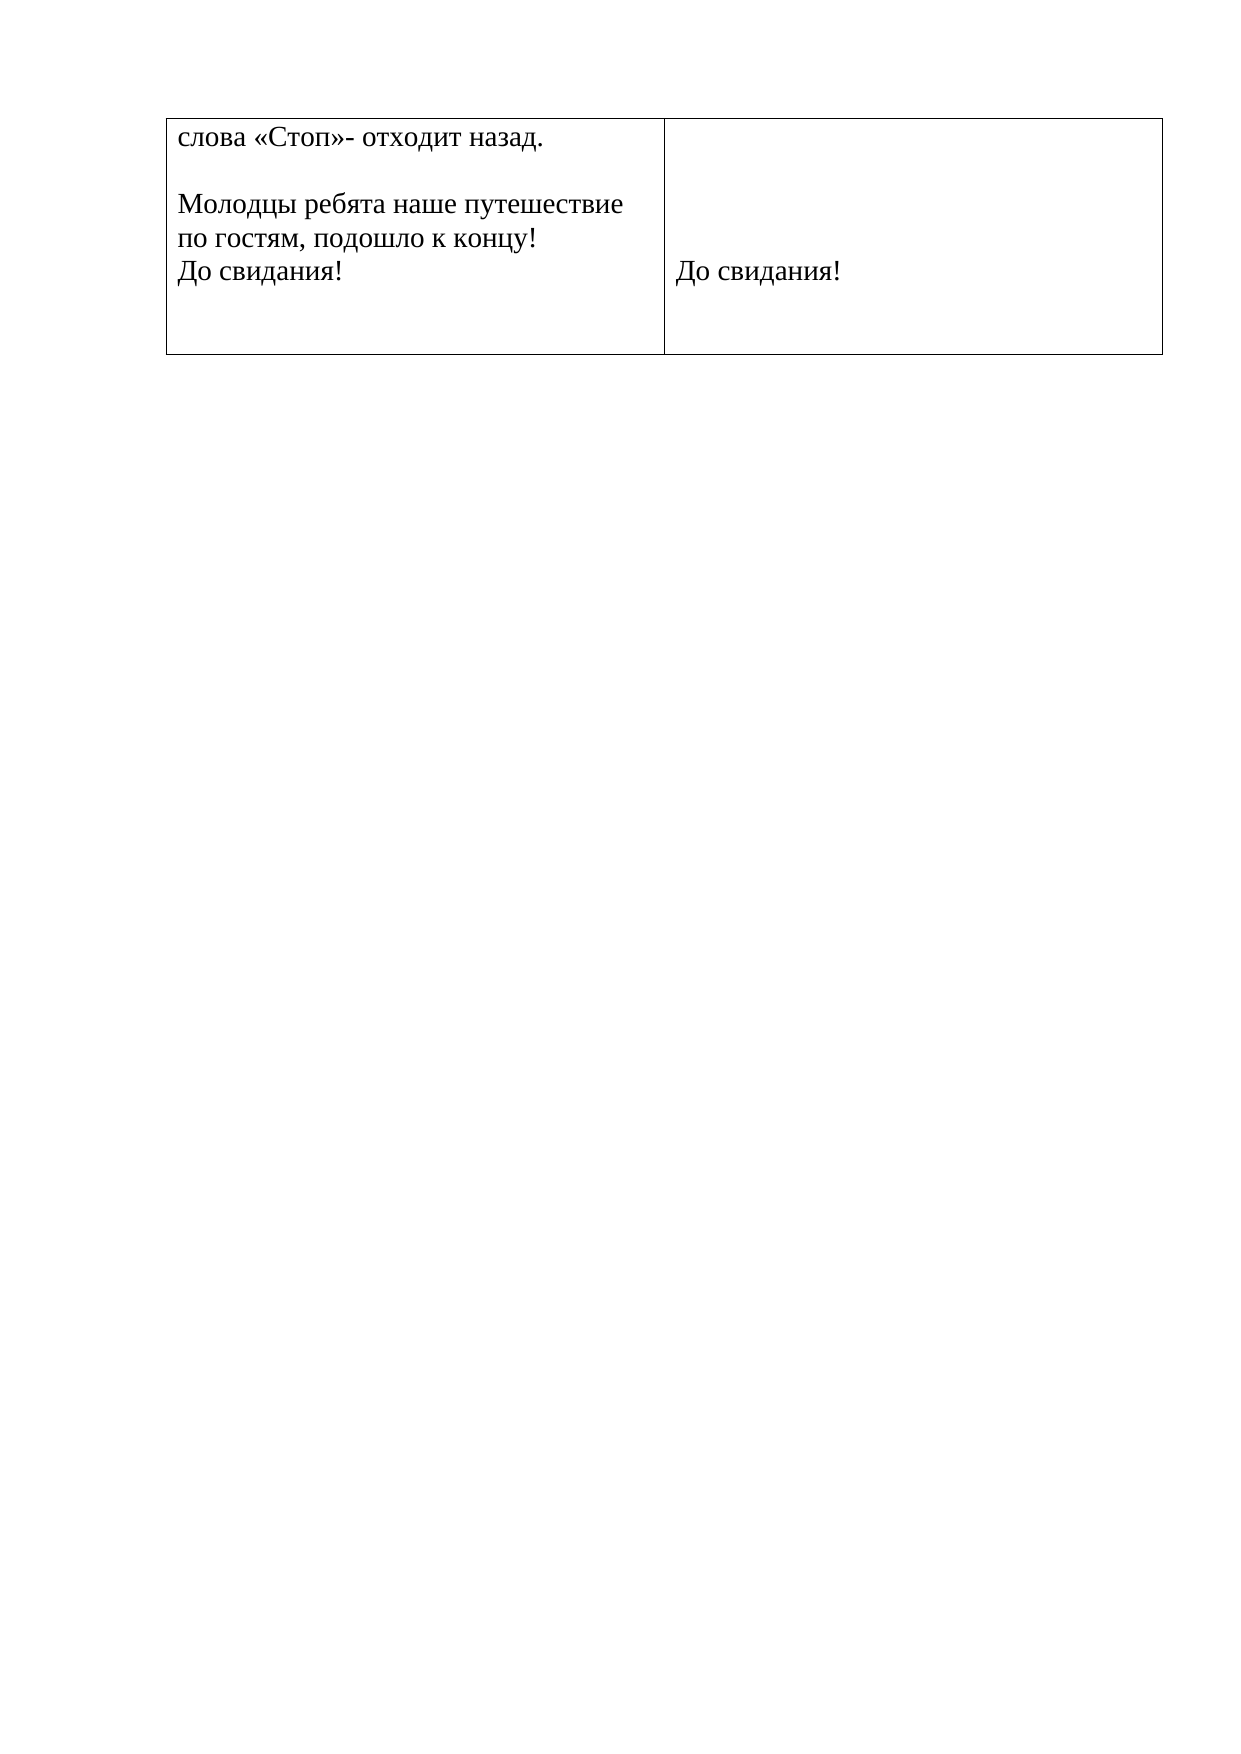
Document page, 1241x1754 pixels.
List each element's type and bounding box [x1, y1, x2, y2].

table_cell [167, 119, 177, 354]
table_cell [665, 119, 1162, 354]
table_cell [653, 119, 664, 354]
